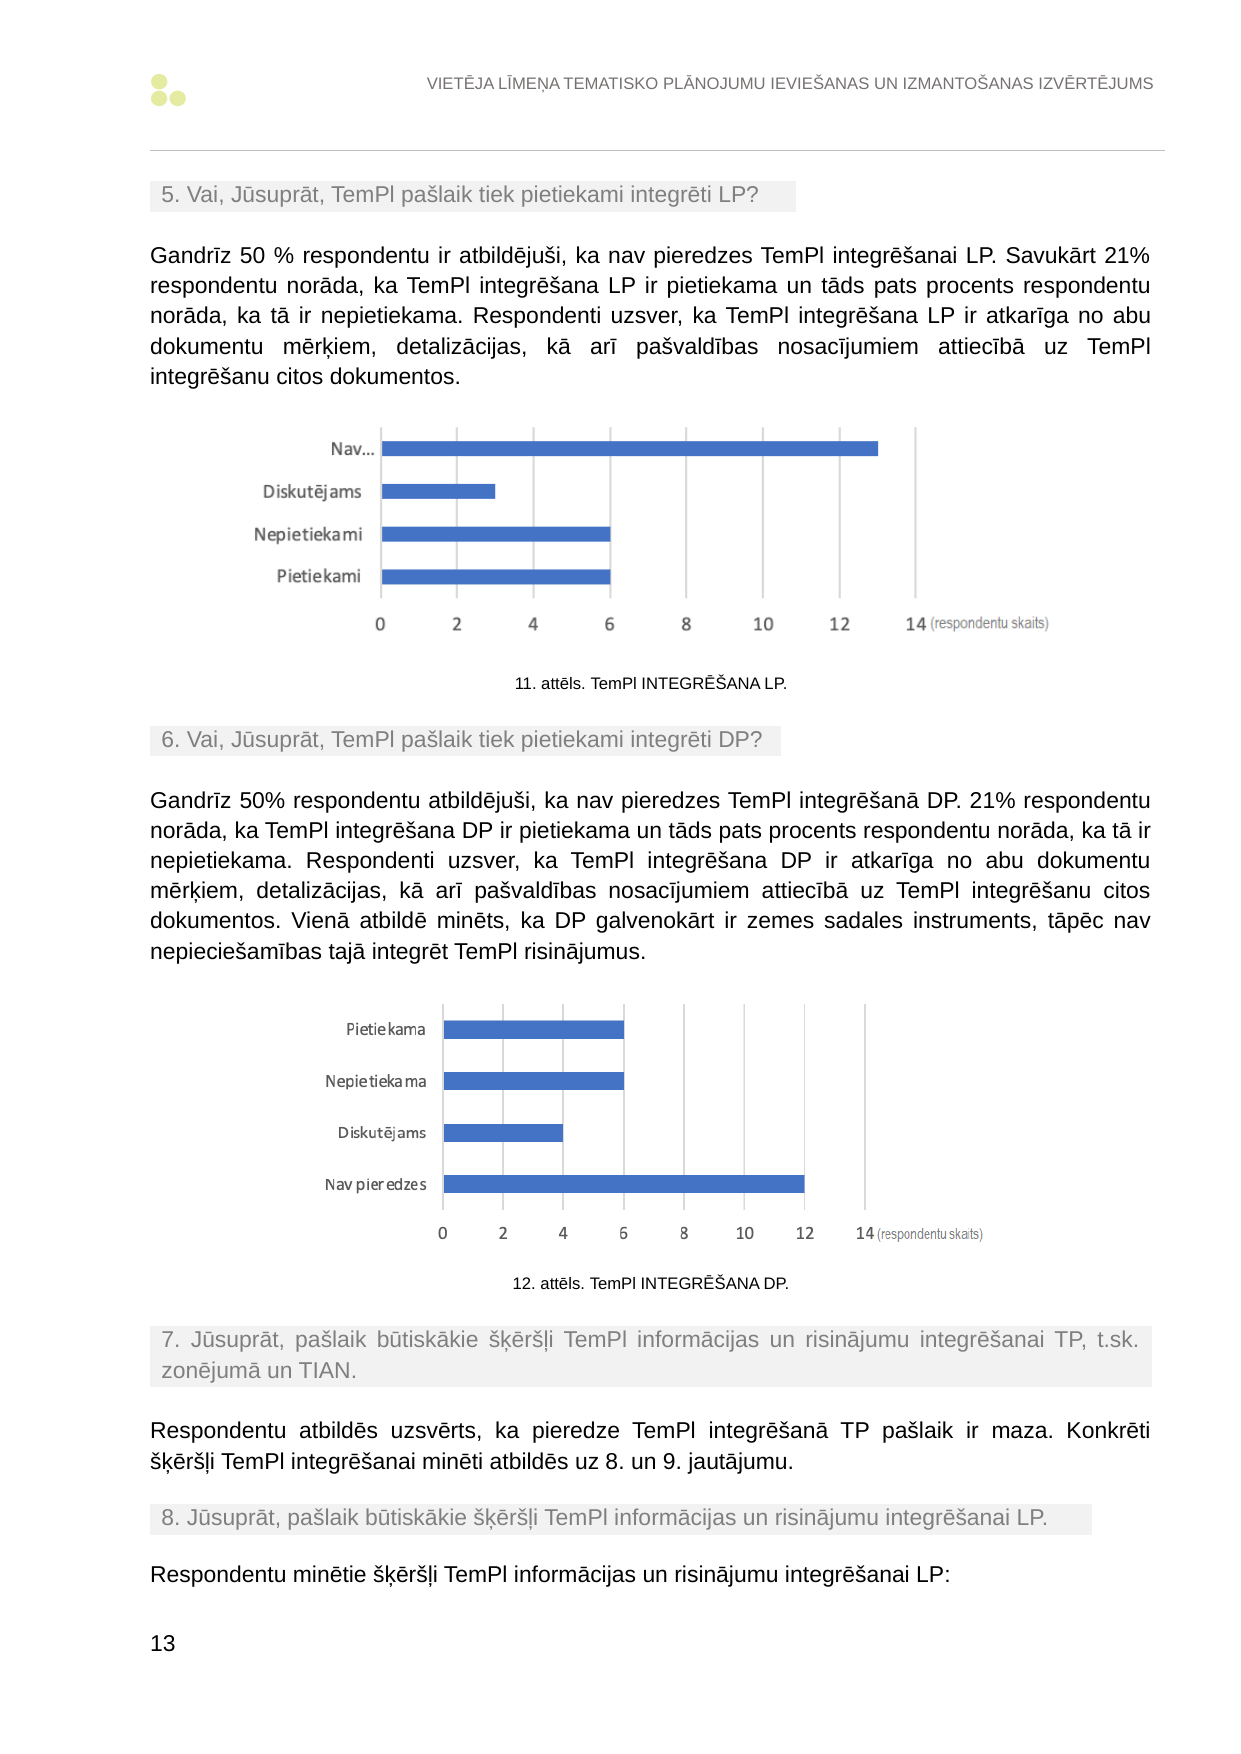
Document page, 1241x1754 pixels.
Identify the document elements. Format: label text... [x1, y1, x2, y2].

table_header 7. Jūsuprāt, pašlaik būtiskākie šķēršļi TemPl informācijas un risinājumu integrēšanai TP, t.sk. zonējumā un TIAN. [150, 1326, 1152, 1387]
text 12. attēls. TemPl integrēšana DP. [150, 1274, 1152, 1293]
text Respondentu atbildēs uzsvērts, ka pieredze TemPl integrēšanā TP pašlaik ir maza. Konkrēti šķēršļi TemPl integrēšanai minēti atbildēs uz 8. un 9. jautājumu. [150, 1417, 1152, 1474]
picture [251, 423, 1051, 639]
text 11. attēls. TemPl integrēšana LP. [150, 674, 1152, 693]
table_header 5. Vai, Jūsuprāt, TemPl pašlaik tiek pietiekami integrēti LP? [150, 181, 796, 212]
text Respondentu minētie šķēršļi TemPl informācijas un risinājumu integrēšanai LP: [150, 1561, 1152, 1587]
table_header 6. Vai, Jūsuprāt, TemPl pašlaik tiek pietiekami integrēti DP? [150, 726, 781, 756]
table_header 8. Jūsuprāt, pašlaik būtiskākie šķēršļi TemPl informācijas un risinājumu integrēšanai LP. [150, 1504, 1092, 1535]
picture [150, 73, 187, 107]
text Gandrīz 50% respondentu atbildējuši, ka nav pieredzes TemPl integrēšanā DP. 21% respondentu norāda, ka TemPl integrēšana DP ir pietiekama un tāds pats procents respondentu norāda, ka tā ir nepietiekama. Respondenti uzsver, ka TemPl integrēšana DP ir atkarīga no abu dokumentu mērķiem, detalizācijas, kā arī pašvaldības nosacījumiem attiecībā uz TemPl integrēšanu citos dokumentos. Vienā atbildē minēts, ka DP galvenokārt ir zemes sadales instruments, tāpēc nav nepieciešamības tajā integrēt TemPl risinājumus. [150, 787, 1152, 964]
text Gandrīz 50 % respondentu ir atbildējuši, ka nav pieredzes TemPl integrēšanai LP. Savukārt 21% respondentu norāda, ka TemPl integrēšana LP ir pietiekama un tāds pats procents respondentu norāda, ka tā ir nepietiekama. Respondenti uzsver, ka TemPl integrēšana LP ir atkarīga no abu dokumentu mērķiem, detalizācijas, kā arī pašvaldības nosacījumiem attiecībā uz TemPl integrēšanu citos dokumentos. [150, 242, 1152, 389]
picture [313, 998, 989, 1248]
